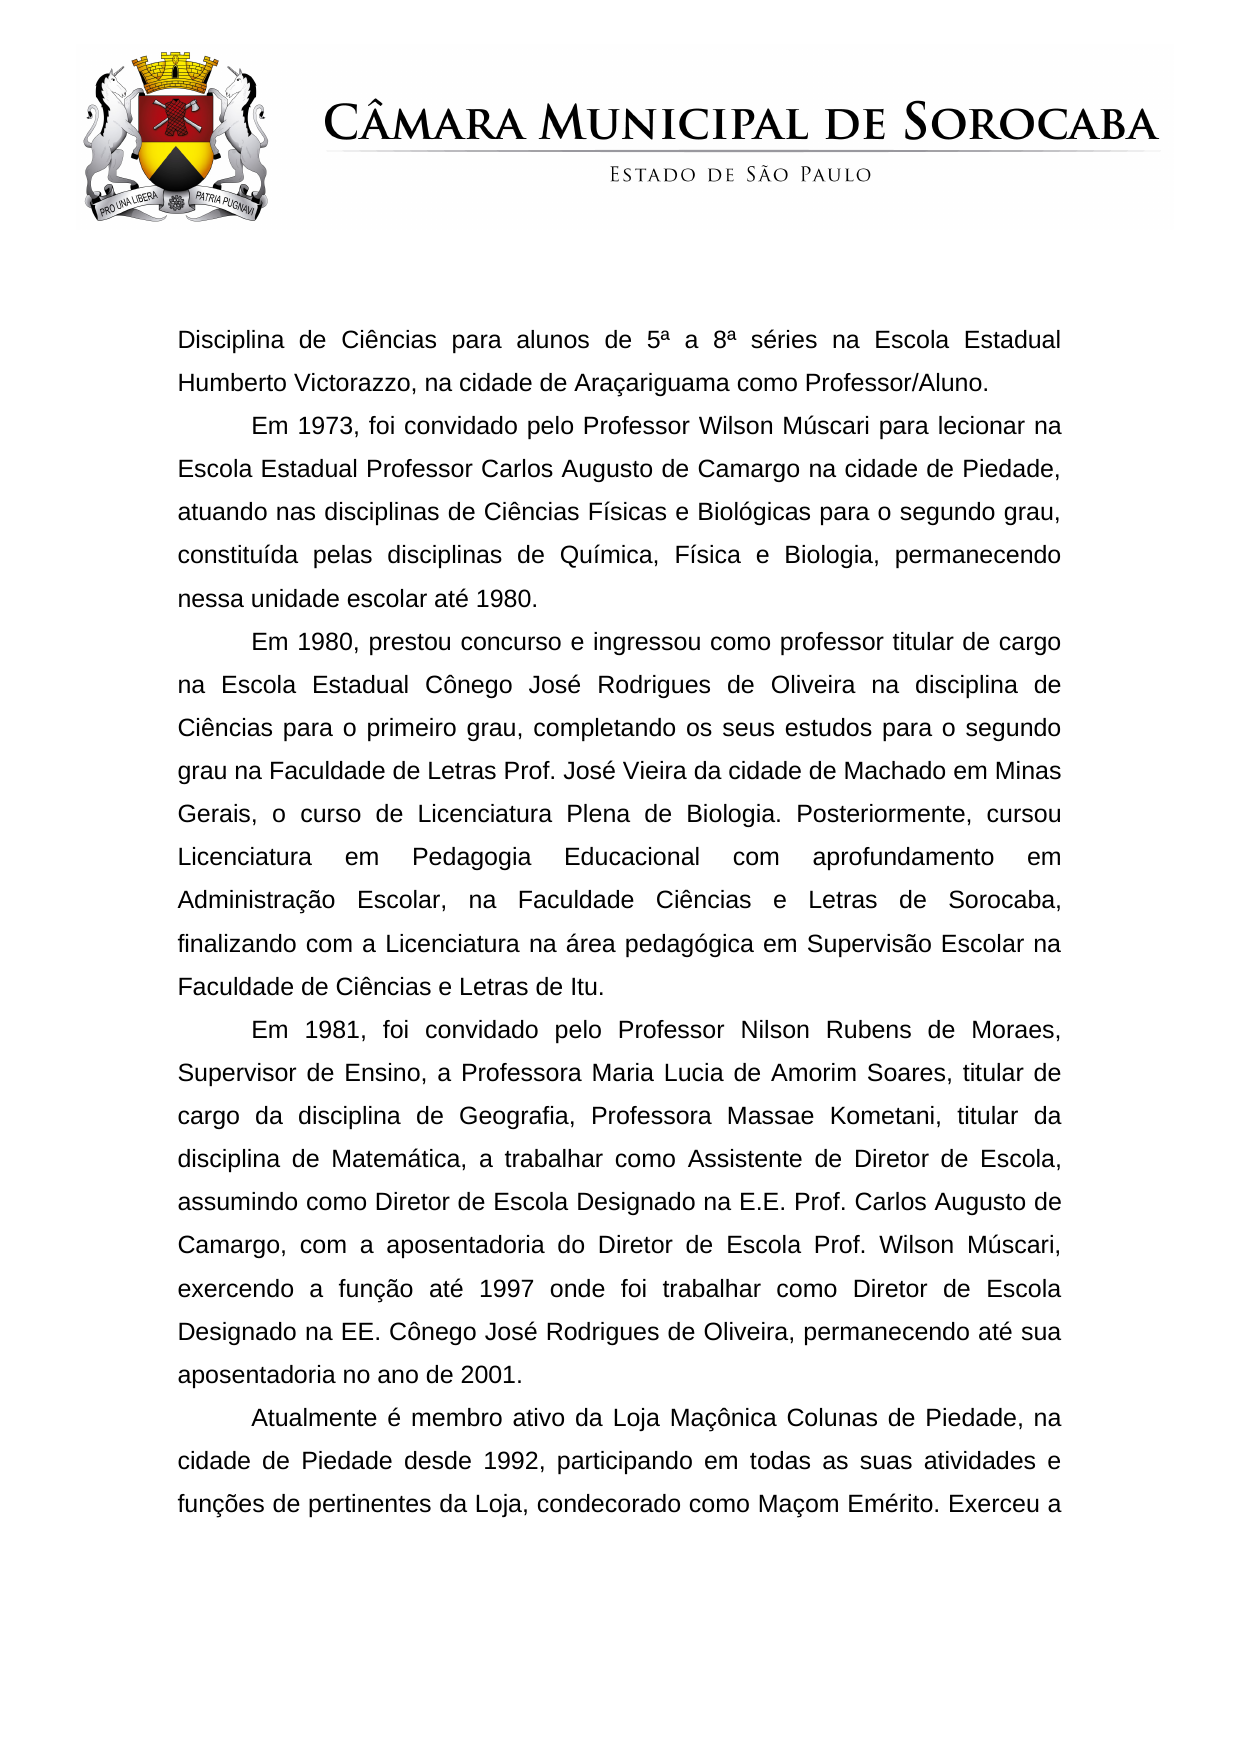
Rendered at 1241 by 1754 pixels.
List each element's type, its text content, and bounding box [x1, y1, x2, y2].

picture [76, 44, 1174, 230]
text Em 1980, prestou concurso e ingressou como professor titular de cargo na Escola Estadual Cônego José Rodrigues de Oliveira na disciplina de Ciências para o primeiro grau, completando os seus estudos para o segundo grau na Faculdade de Letras Prof. José Vieira da cidade de Machado em Minas Gerais, o curso de Licenciatura Plena de Biologia. Posteriormente, cursou Licenciatura em Pedagogia Educacional com aprofundamento em Administração Escolar, na Faculdade Ciências e Letras de Sorocaba, finalizando com a Licenciatura na área pedagógica em Supervisão Escolar na Faculdade de Ciências e Letras de Itu. [177, 627, 1063, 1001]
text Em 1981, foi convidado pelo Professor Nilson Rubens de Moraes, Supervisor de Ensino, a Professora Maria Lucia de Amorim Soares, titular de cargo da disciplina de Geografia, Professora Massae Kometani, titular da disciplina de Matemática, a trabalhar como Assistente de Diretor de Escola, assumindo como Diretor de Escola Designado na E.E. Prof. Carlos Augusto de Camargo, com a aposentadoria do Diretor de Escola Prof. Wilson Múscari, exercendo a função até 1997 onde foi trabalhar como Diretor de Escola Designado na EE. Cônego José Rodrigues de Oliveira, permanecendo até sua aposentadoria no ano de 2001. [177, 1015, 1063, 1389]
text Em 1973, foi convidado pelo Professor Wilson Múscari para lecionar na Escola Estadual Professor Carlos Augusto de Camargo na cidade de Piedade, atuando nas disciplinas de Ciências Físicas e Biológicas para o segundo grau, constituída pelas disciplinas de Química, Física e Biologia, permanecendo nessa unidade escolar até 1980. [177, 411, 1063, 612]
